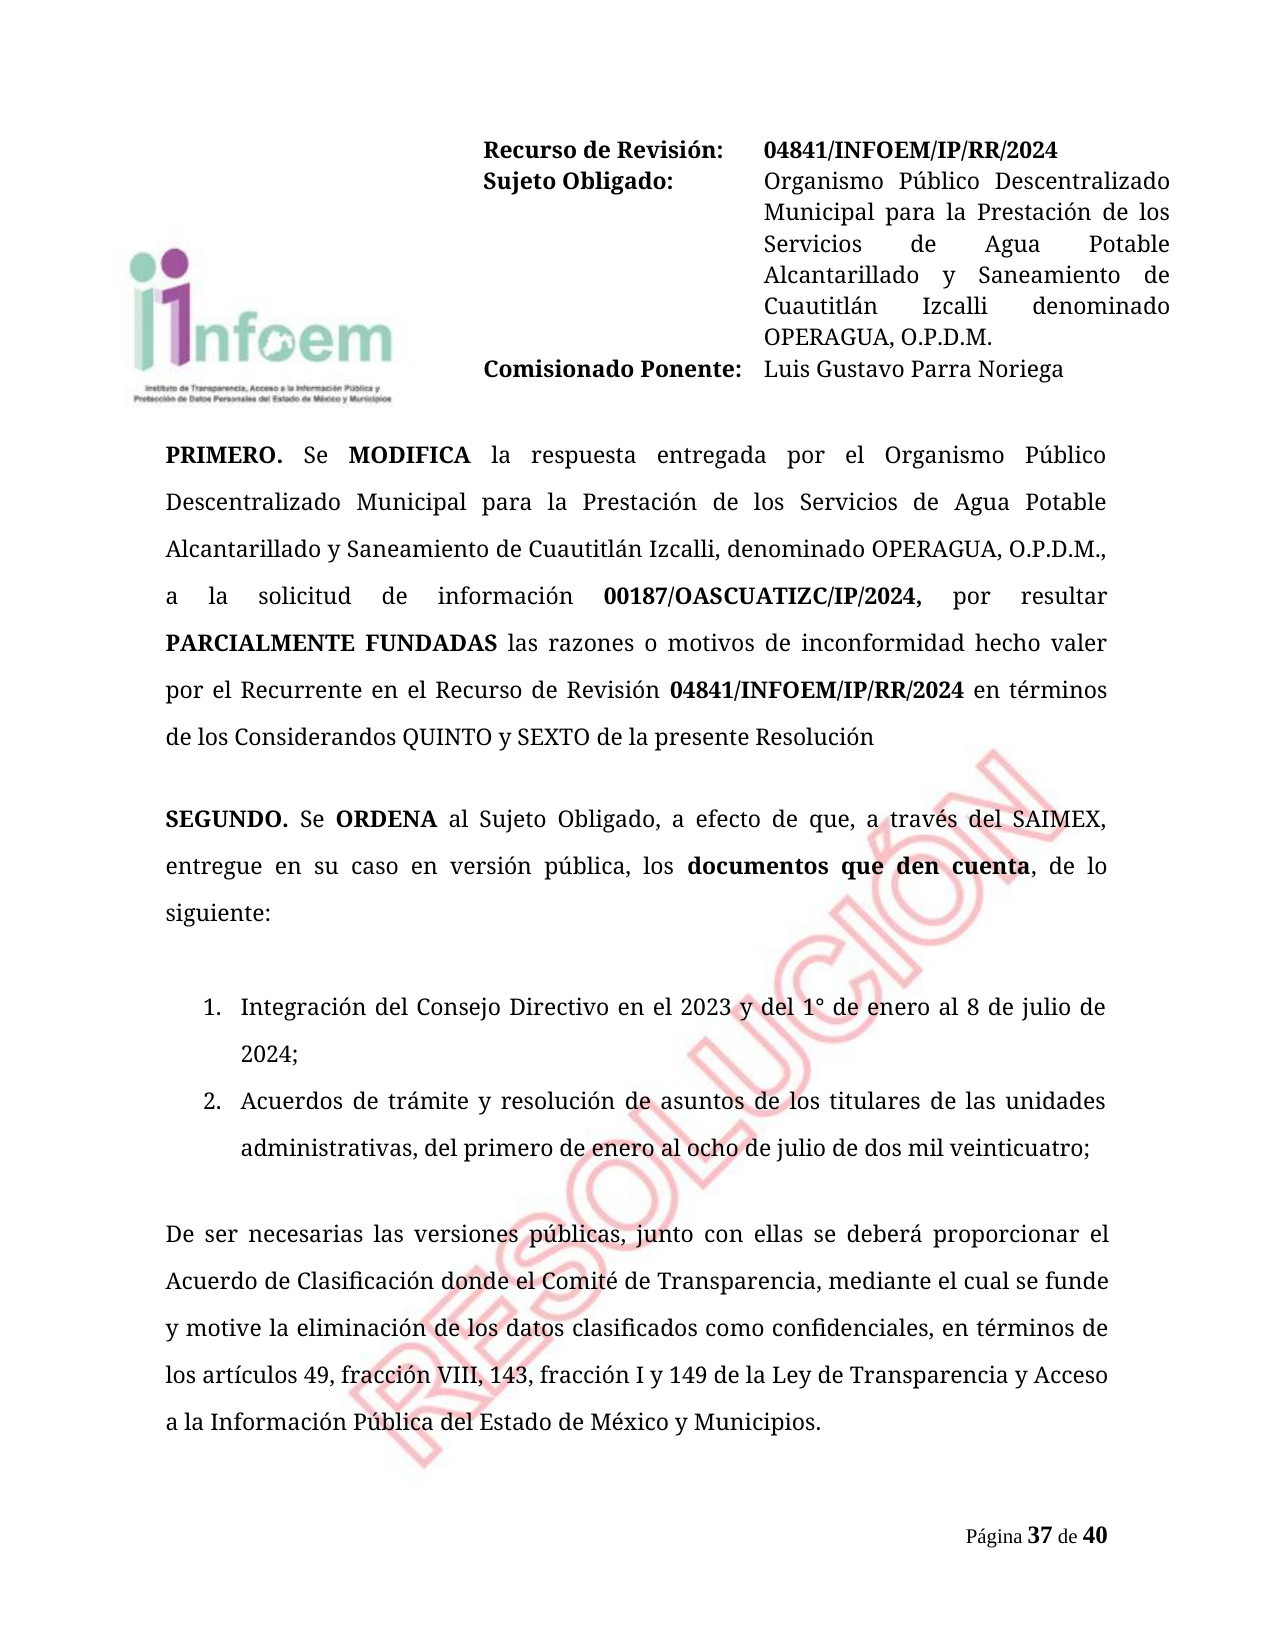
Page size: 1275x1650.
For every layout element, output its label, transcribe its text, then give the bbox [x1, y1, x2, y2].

picture [567, 183, 575, 188]
text De ser necesarias las versiones públicas, junto con ellas se deberá proporcionar el Acuerdo de Clasificación donde el Comité de Transparencia, mediante el cual se funde y motive la eliminación de los datos clasificados como confidenciales, en términos de los artículos 49, fracción VIII, 143, fracción I y 149 de la Ley de Transparencia y Acceso a la Información Pública del Estado de México y Municipios. [165, 1218, 1110, 1437]
picture [0, 183, 1275, 1650]
list Acuerdos de trámite y resolución de asuntos de los titulares de las unidades administrativas, del primero de enero al ocho de julio de dos mil veinticuatro; [203, 1085, 1107, 1163]
text SEGUNDO. Se ORDENA al Sujeto Obligado, a efecto de que, a través del SAIMEX, entregue en su caso en versión pública, los documentos que den cuenta, de lo siguiente: [165, 803, 1107, 928]
list Integración del Consejo Directivo en el 2023 y del 1° de enero al 8 de julio de 2024; [203, 991, 1107, 1069]
picture [999, 183, 1007, 188]
text PRIMERO. Se MODIFICA la respuesta entregada por el Organismo Público Descentralizado Municipal para la Prestación de los Servicios de Agua Potable Alcantarillado y Saneamiento de Cuautitlán Izcalli, denominado OPERAGUA, O.P.D.M., a la solicitud de información 00187/OASCUATIZC/IP/2024, por resultar PARCIALMENTE FUNDADAS las razones o motivos de inconformidad hecho valer por el Recurrente en el Recurso de Revisión 04841/INFOEM/IP/RR/2024 en términos de los Considerandos QUINTO y SEXTO de la presente Resolución [165, 439, 1107, 752]
picture [767, 183, 776, 188]
